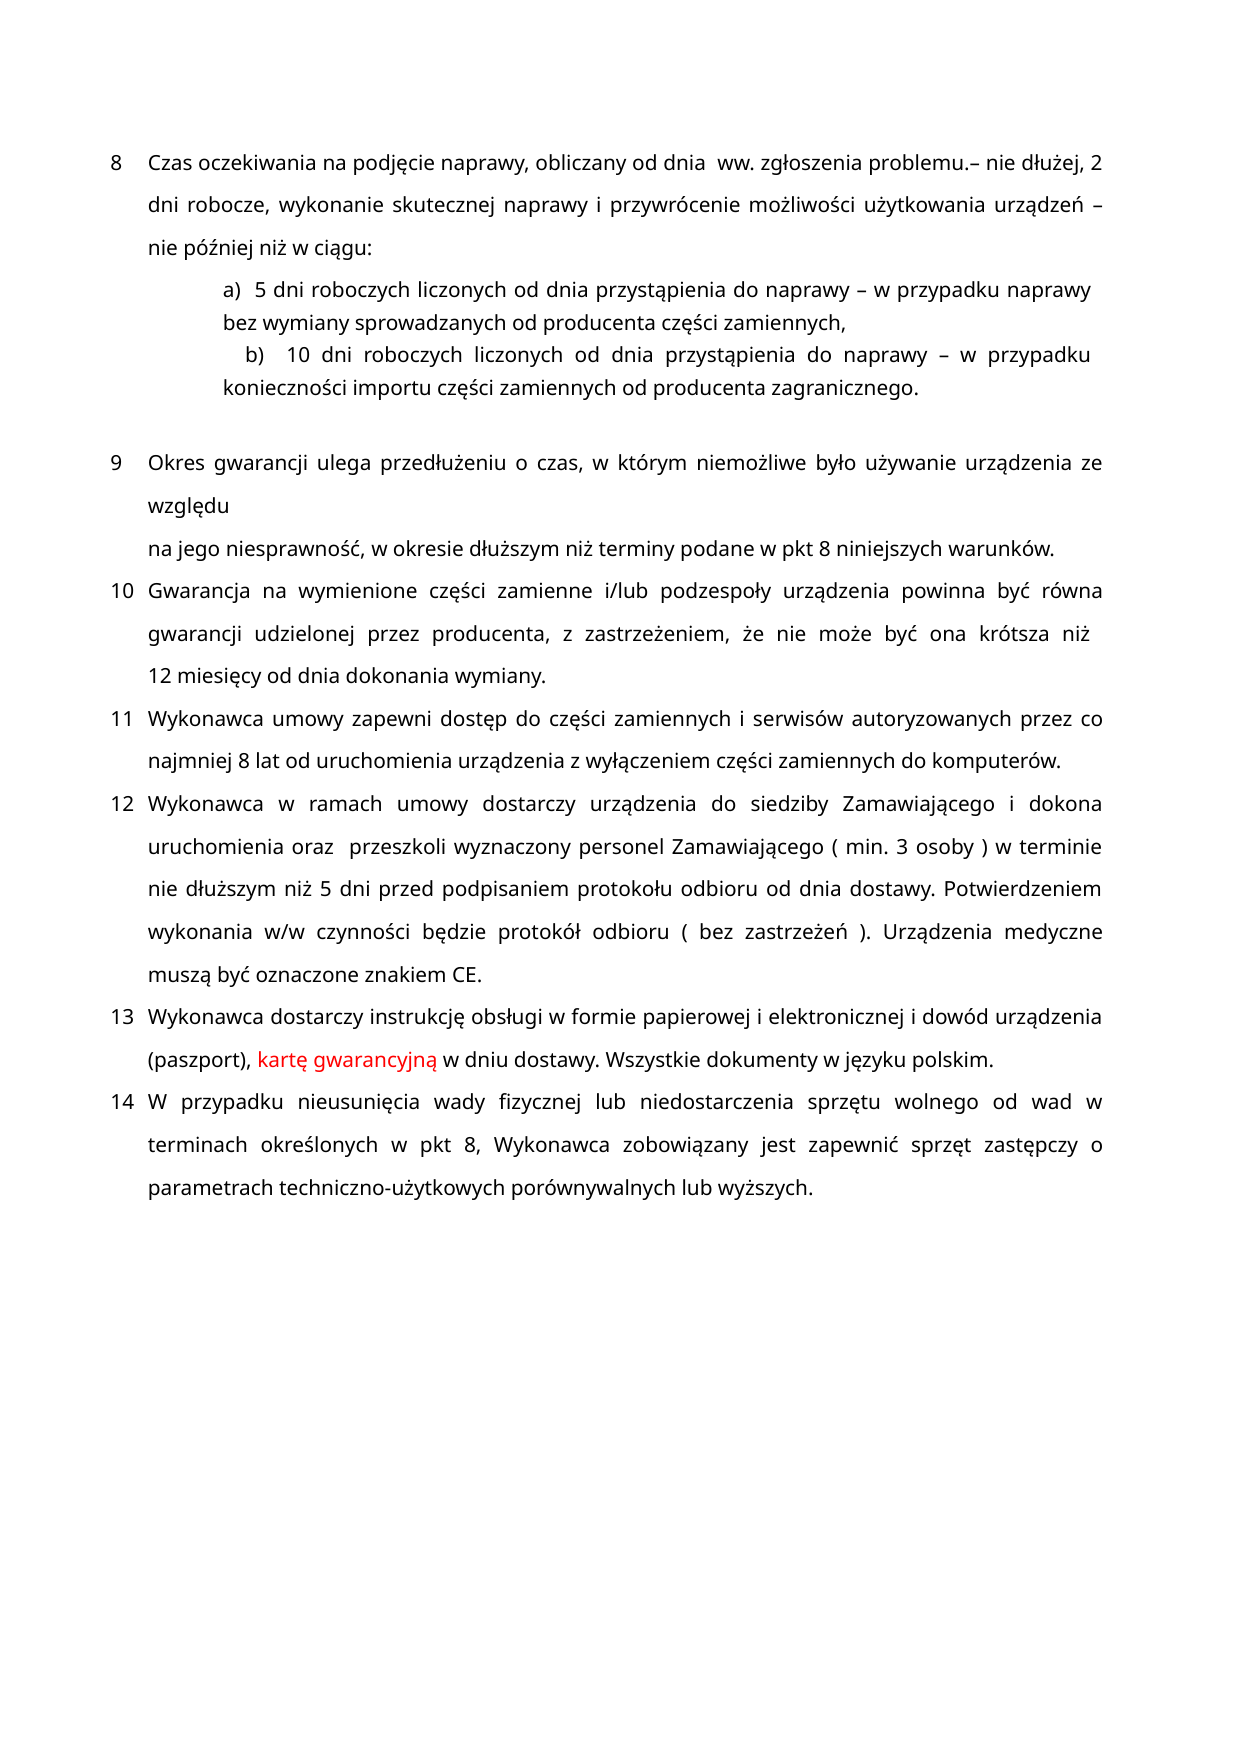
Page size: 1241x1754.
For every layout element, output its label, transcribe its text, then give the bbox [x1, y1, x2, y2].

list Wykonawca w ramach umowy dostarczy urządzenia do siedziby Zamawiającego i dokona uruchomienia oraz przeszkoli wyznaczony personel Zamawiającego ( min. 3 osoby ) w terminie nie dłuższym niż 5 dni przed podpisaniem protokołu odbioru od dnia dostawy. Potwierdzeniem wykonania w/w czynności będzie protokół odbioru ( bez zastrzeżeń ). Urządzenia medyczne muszą być oznaczone znakiem CE. [110, 789, 1104, 988]
list Gwarancja na wymienione części zamienne i/lub podzespoły urządzenia powinna być równa gwarancji udzielonej przez producenta, z zastrzeżeniem, że nie może być ona krótsza niż 12 miesięcy od dnia dokonania wymiany. [110, 576, 1104, 690]
list Czas oczekiwania na podjęcie naprawy, obliczany od dnia ww. zgłoszenia problemu.– nie dłużej, 2 dni robocze, wykonanie skutecznej naprawy i przywrócenie możliwości użytkowania urządzeń – nie później niż w ciągu: [110, 148, 1104, 261]
list W przypadku nieusunięcia wady fizycznej lub niedostarczenia sprzętu wolnego od wad w terminach określonych w pkt 8, Wykonawca zobowiązany jest zapewnić sprzęt zastępczy o parametrach techniczno-użytkowych porównywalnych lub wyższych. [110, 1087, 1104, 1201]
list Okres gwarancji ulega przedłużeniu o czas, w którym niemożliwe było używanie urządzenia ze względu na jego niesprawność, w okresie dłuższym niż terminy podane w pkt 8 niniejszych warunków. [110, 448, 1104, 562]
list Wykonawca dostarczy instrukcję obsługi w formie papierowej i elektronicznej i dowód urządzenia (paszport), kartę gwarancyjną w dniu dostawy. Wszystkie dokumenty w języku polskim. [110, 1002, 1104, 1073]
list b) 10 dni roboczych liczonych od dnia przystąpienia do naprawy – w przypadku konieczności importu części zamiennych od producenta zagranicznego. [223, 341, 1093, 402]
list a) 5 dni roboczych liczonych od dnia przystąpienia do naprawy – w przypadku naprawy bez wymiany sprowadzanych od producenta części zamiennych, [223, 275, 1093, 336]
list Wykonawca umowy zapewni dostęp do części zamiennych i serwisów autoryzowanych przez co najmniej 8 lat od uruchomienia urządzenia z wyłączeniem części zamiennych do komputerów. [110, 704, 1104, 775]
